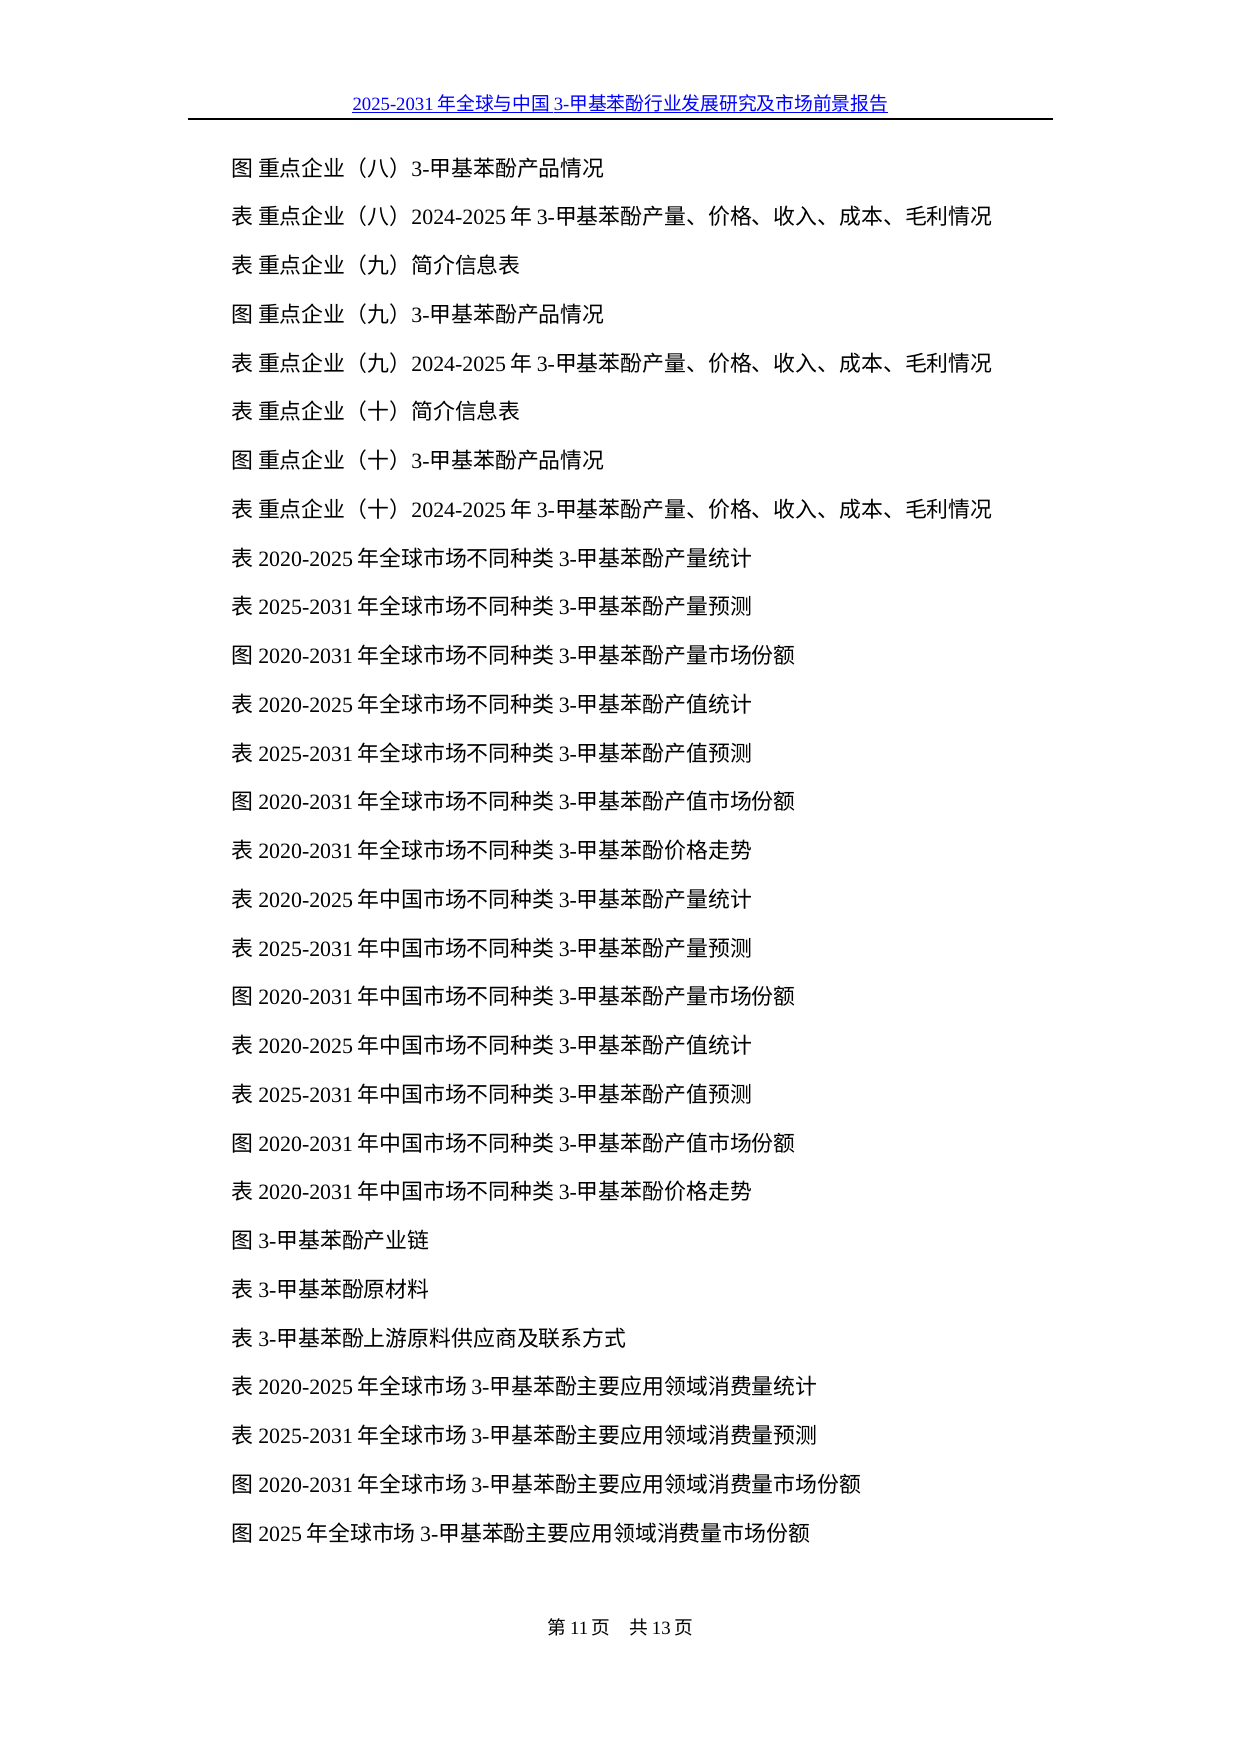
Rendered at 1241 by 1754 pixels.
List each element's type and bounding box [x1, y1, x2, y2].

text [187, 150, 1053, 1548]
